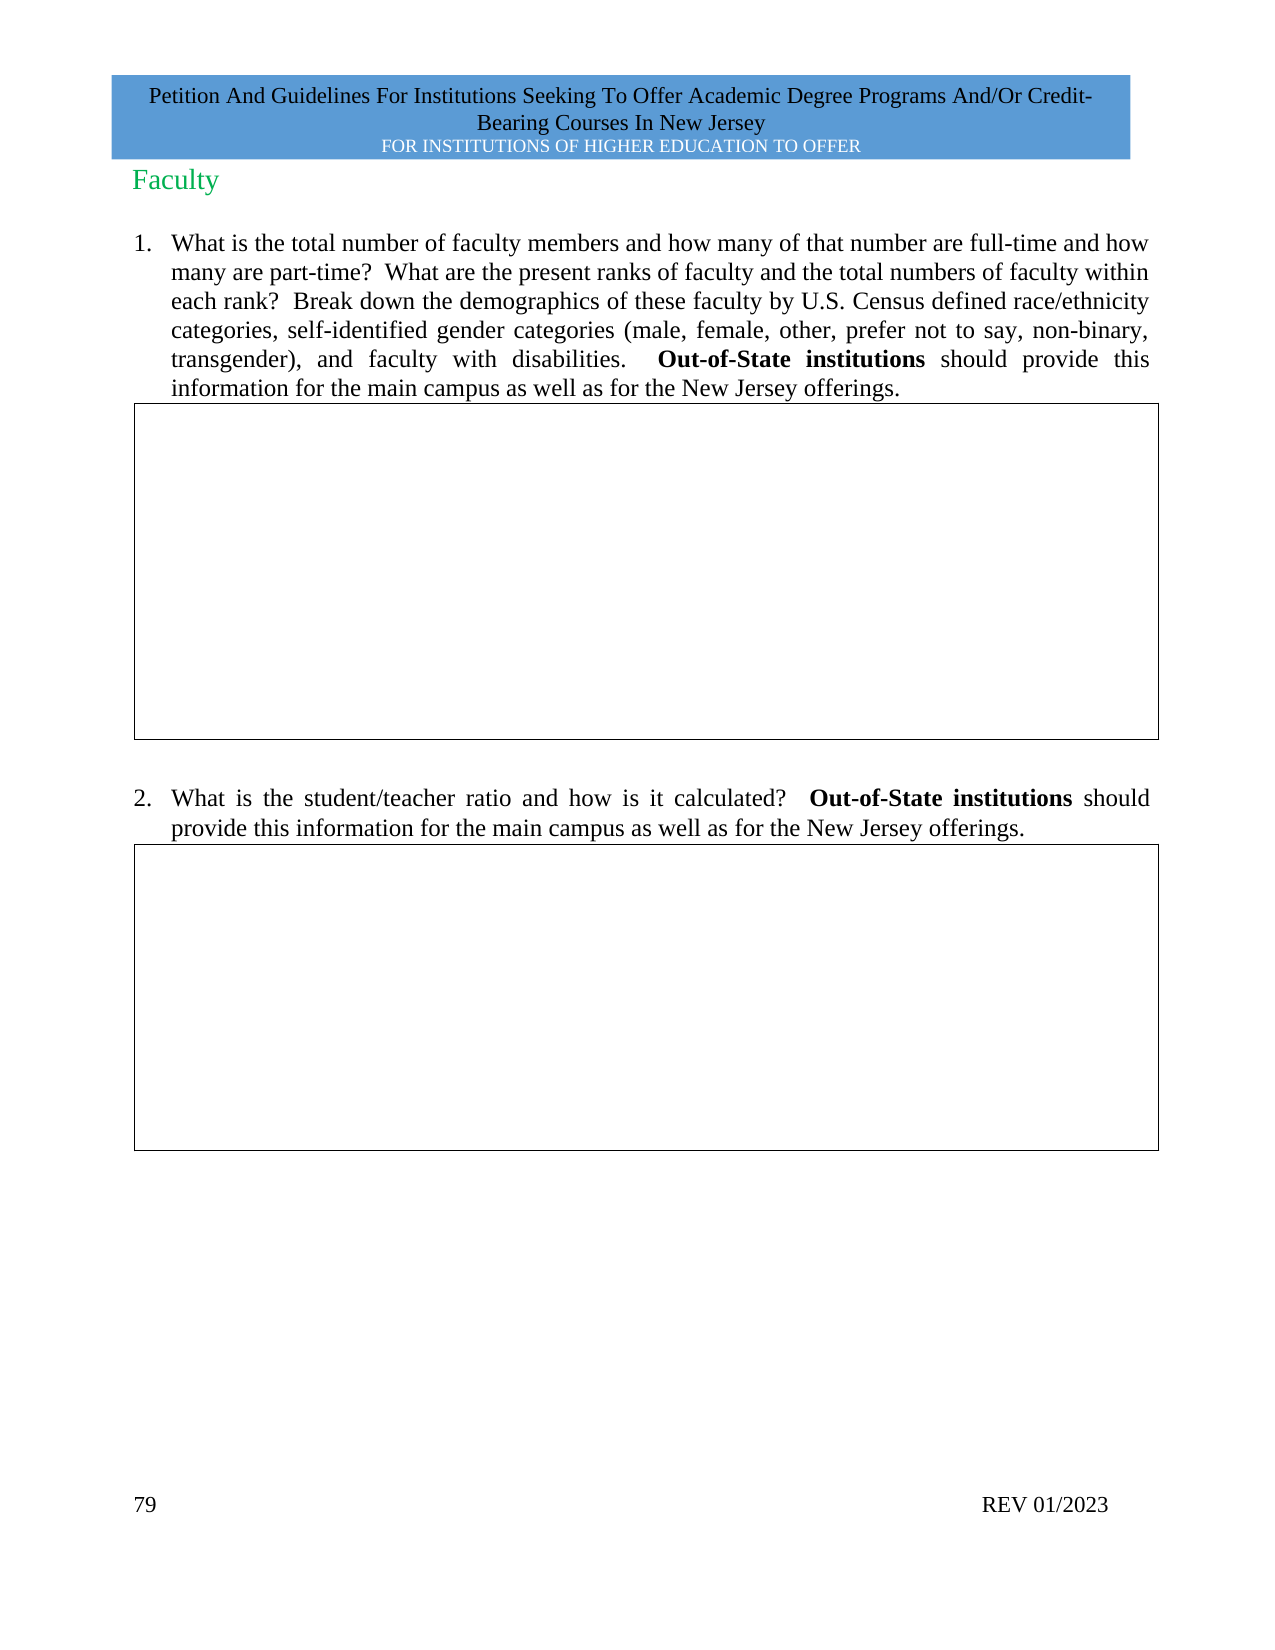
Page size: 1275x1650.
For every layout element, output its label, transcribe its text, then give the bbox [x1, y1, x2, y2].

list What is the total number of faculty members and how many of that number are full-time and how many are part-time? What are the present ranks of faculty and the total numbers of faculty within each rank? Break down the demographics of these faculty by U.S. Census defined race/ethnicity categories, self-identified gender categories (male, female, other, prefer not to say, non-binary, transgender), and faculty with disabilities. Out-of-State institutions should provide this information for the main campus as well as for the New Jersey offerings. [133, 228, 1150, 402]
text Faculty [132, 129, 1150, 196]
list What is the student/teacher ratio and how is it calculated? Out-of-State institutions should provide this information for the main campus as well as for the New Jersey offerings. [133, 783, 1150, 842]
